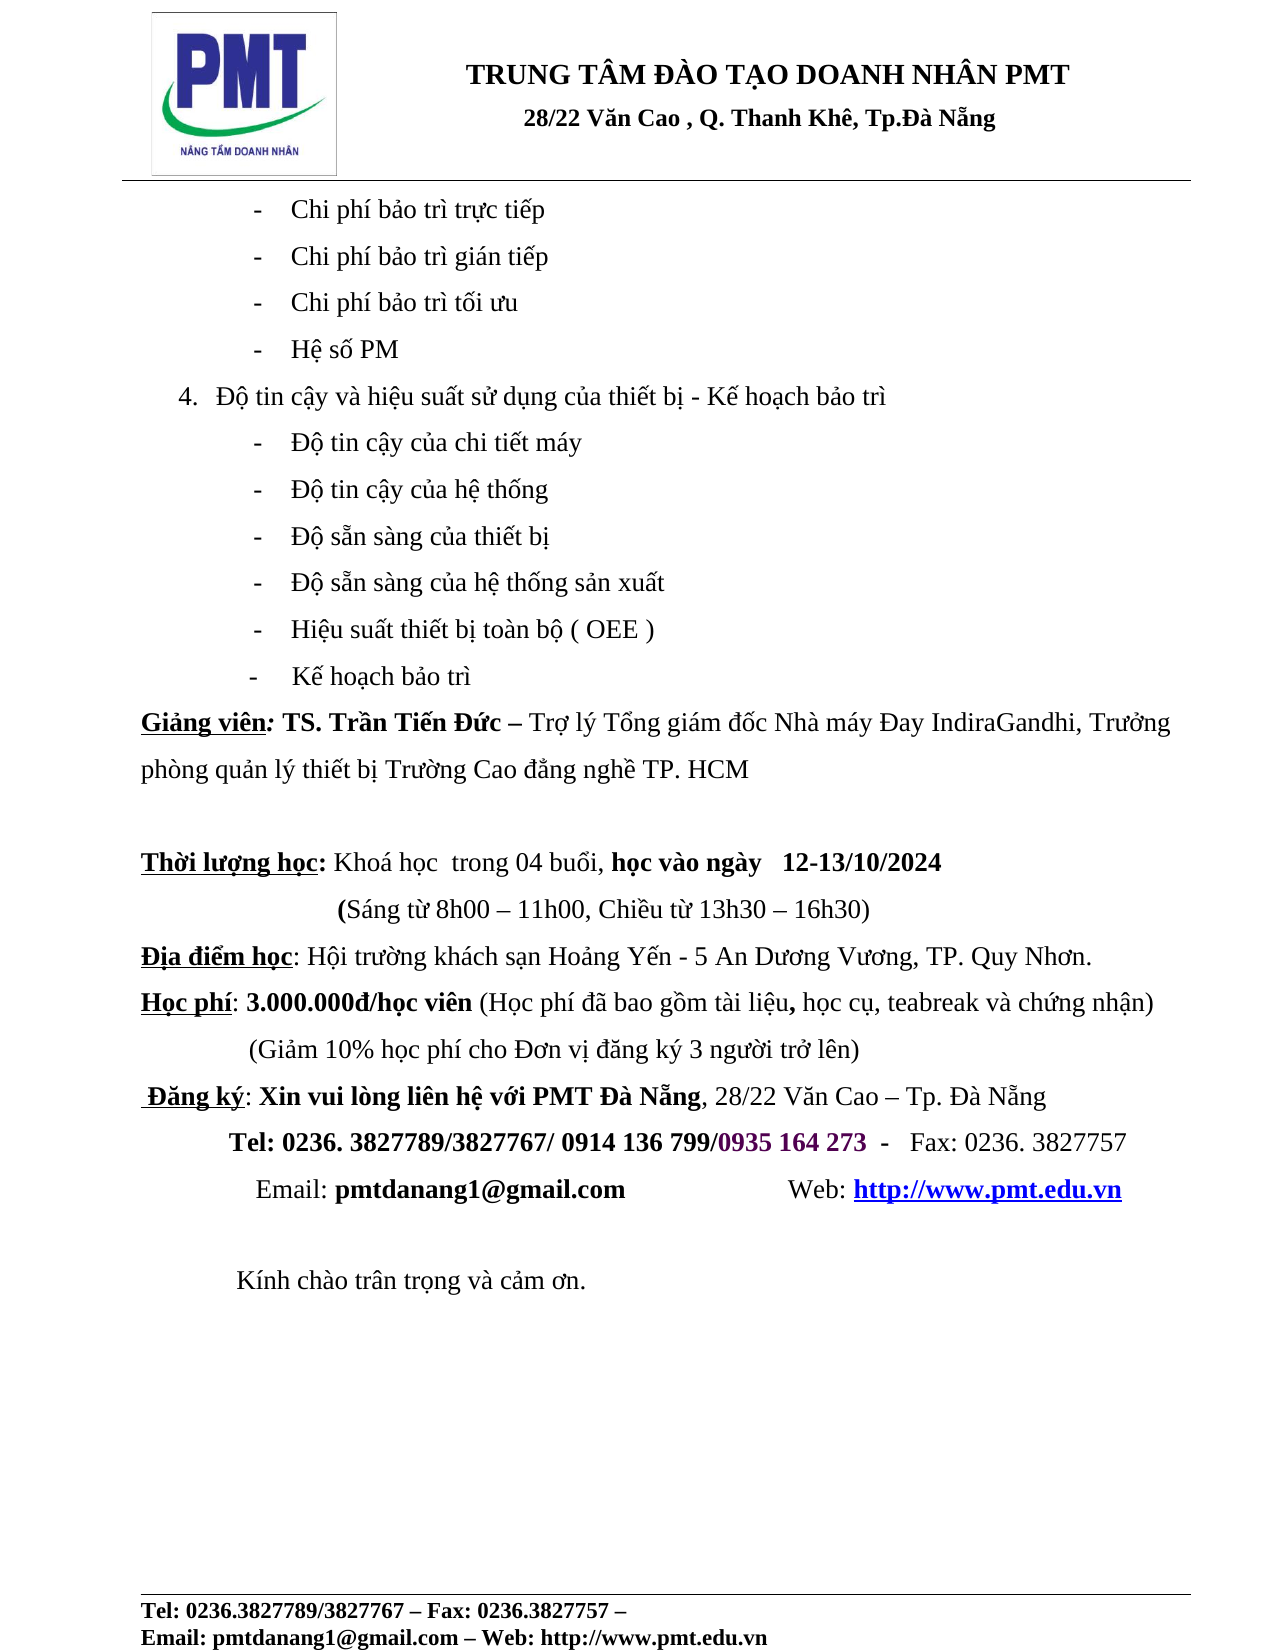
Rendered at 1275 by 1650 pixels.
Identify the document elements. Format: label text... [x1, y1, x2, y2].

list Độ tin cậy của chi tiết máy [253, 427, 1191, 458]
list Độ tin cậy của hệ thống [253, 473, 1191, 504]
list Độ sẵn sàng của thiết bị [253, 520, 1191, 551]
list Chi phí bảo trì trực tiếp [253, 193, 1191, 224]
text - Kế hoạch bảo trì [141, 660, 1191, 691]
text Giảng viên: TS. Trần Tiến Đức – Trợ lý Tổng giám đốc Nhà máy Đay IndiraGandhi, Trưởng phòng quản lý thiết bị Trường Cao đẳng nghề TP. HCM [141, 707, 1191, 784]
text (Giảm 10% học phí cho Đơn vị đăng ký 3 người trở lên) [141, 1033, 1191, 1064]
list Độ sẵn sàng của hệ thống sản xuất [253, 567, 1191, 598]
text Đăng ký: Xin vui lòng liên hệ với PMT Đà Nẵng, 28/22 Văn Cao – Tp. Đà Nẵng [141, 1080, 1137, 1111]
text Kính chào trân trọng và cảm ơn. [141, 1264, 1191, 1295]
picture [151, 12, 337, 176]
list Hiệu suất thiết bị toàn bộ ( OEE ) [253, 613, 1191, 644]
list Độ tin cậy và hiệu suất sử dụng của thiết bị - Kế hoạch bảo trì [178, 380, 1191, 411]
list Hệ số PM [253, 333, 1191, 364]
list Chi phí bảo trì gián tiếp [253, 240, 1191, 271]
text Email: pmtdanang1@gmail.com Web: http://www.pmt.edu.vn [141, 1173, 1137, 1204]
text Học phí: 3.000.000đ/học viên (Học phí đã bao gồm tài liệu, học cụ, teabreak và chứng nhận) [141, 987, 1191, 1018]
text Tel: 0236. 3827789/3827767/ 0914 136 799/0935 164 273 - Fax: 0236. 3827757 [141, 1127, 718, 1158]
text Tel: 0236. 3827789/3827767/ 0914 136 799/0935 164 273 - Fax: 0236. 3827757 [867, 1127, 1137, 1158]
text Địa điểm học: Hội trường khách sạn Hoảng Yến - 5 An Dương Vương, TP. Quy Nhơn. [141, 940, 1191, 971]
list Chi phí bảo trì tối ưu [253, 287, 1191, 318]
text Thời lượng học: Khoá học trong 04 buổi, học vào ngày 12-13/10/2024 [141, 847, 1191, 878]
text (Sáng từ 8h00 – 11h00, Chiều từ 13h30 – 16h30) [141, 893, 1191, 924]
